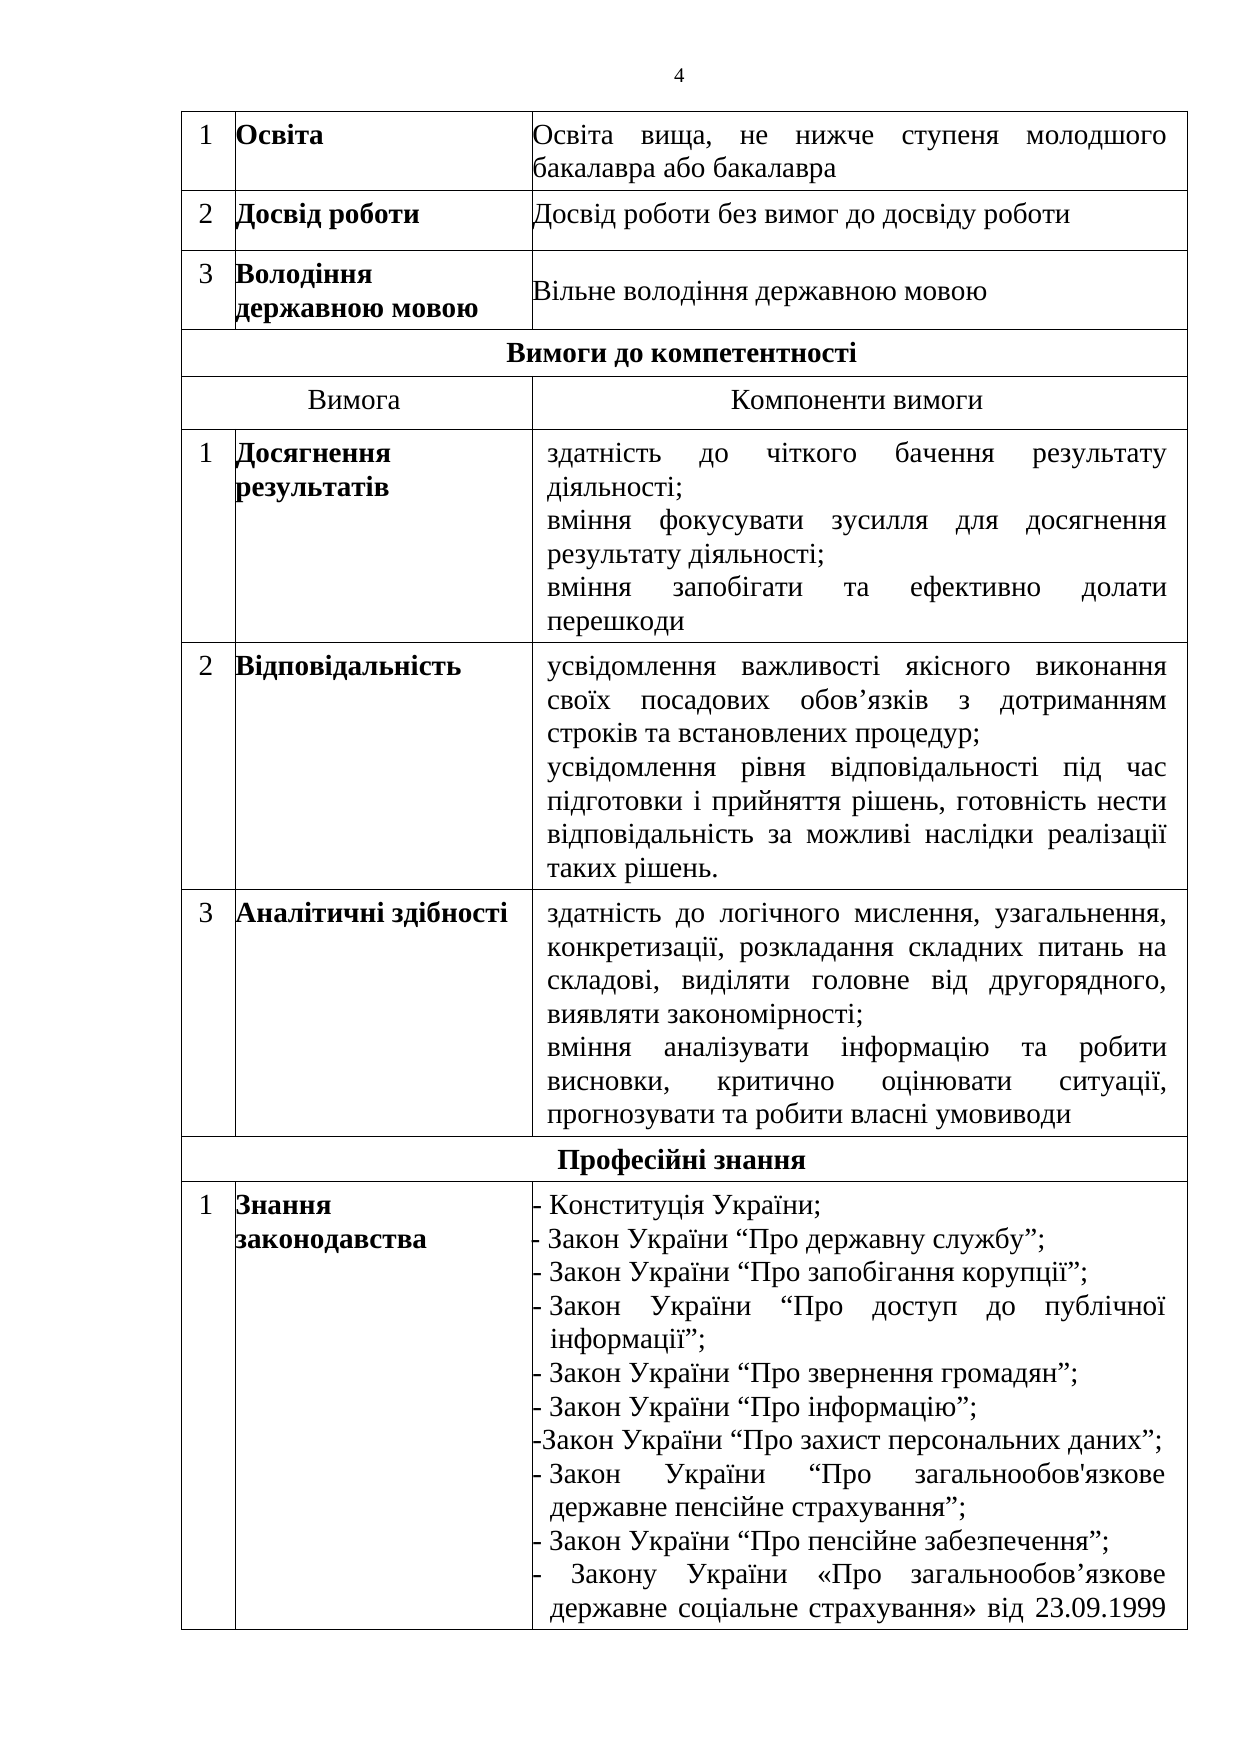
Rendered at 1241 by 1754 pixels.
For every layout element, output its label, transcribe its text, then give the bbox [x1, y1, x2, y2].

table_cell 1 [182, 1182, 235, 1629]
table_cell Вимога [182, 377, 532, 429]
table_cell Володіння державною мовою [236, 251, 532, 329]
table_cell здатність до логічного мислення, узагальнення, конкретизації, розкладання складних питань на складові, виділяти головне від другорядного, виявляти закономірності; вміння аналізувати інформацію та робити висновки, критично оцінювати ситуації, прогнозувати та робити власні умовиводи [533, 890, 1187, 1136]
table_cell 3 [182, 251, 235, 329]
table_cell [533, 1182, 1187, 1629]
table_cell Аналітичні здібності [236, 890, 532, 1136]
table_cell 1 [182, 112, 235, 190]
table_cell усвідомлення важливості якісного виконання своїх посадових обов’язків з дотриманням строків та встановлених процедур; усвідомлення рівня відповідальності під час підготовки і прийняття рішень, готовність нести відповідальність за можливі наслідки реалізації таких рішень. [533, 643, 1187, 889]
table_cell Відповідальність [236, 643, 532, 889]
table_cell Досвід роботи без вимог до досвіду роботи [533, 191, 1187, 250]
table_cell 2 [182, 191, 235, 250]
table_cell 1 [182, 430, 235, 642]
table_cell Компоненти вимоги [533, 377, 1187, 429]
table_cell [236, 1182, 532, 1629]
table_cell Освіта [236, 112, 532, 190]
table_cell Освіта вища, не нижче ступеня молодшого бакалавра або бакалавра [533, 112, 1187, 190]
table_cell Досвід роботи [236, 191, 532, 250]
table_cell Професійні знання [182, 1137, 1187, 1181]
table_cell 3 [182, 890, 235, 1136]
table_cell 2 [182, 643, 235, 889]
table_cell Вільне володіння державною мовою [533, 251, 1187, 329]
table_cell Вимоги до компетентності [182, 330, 1187, 376]
table_cell Досягнення результатів [236, 430, 532, 642]
table_cell здатність до чіткого бачення результату діяльності; вміння фокусувати зусилля для досягнення результату діяльності; вміння запобігати та ефективно долати перешкоди [533, 430, 1187, 642]
